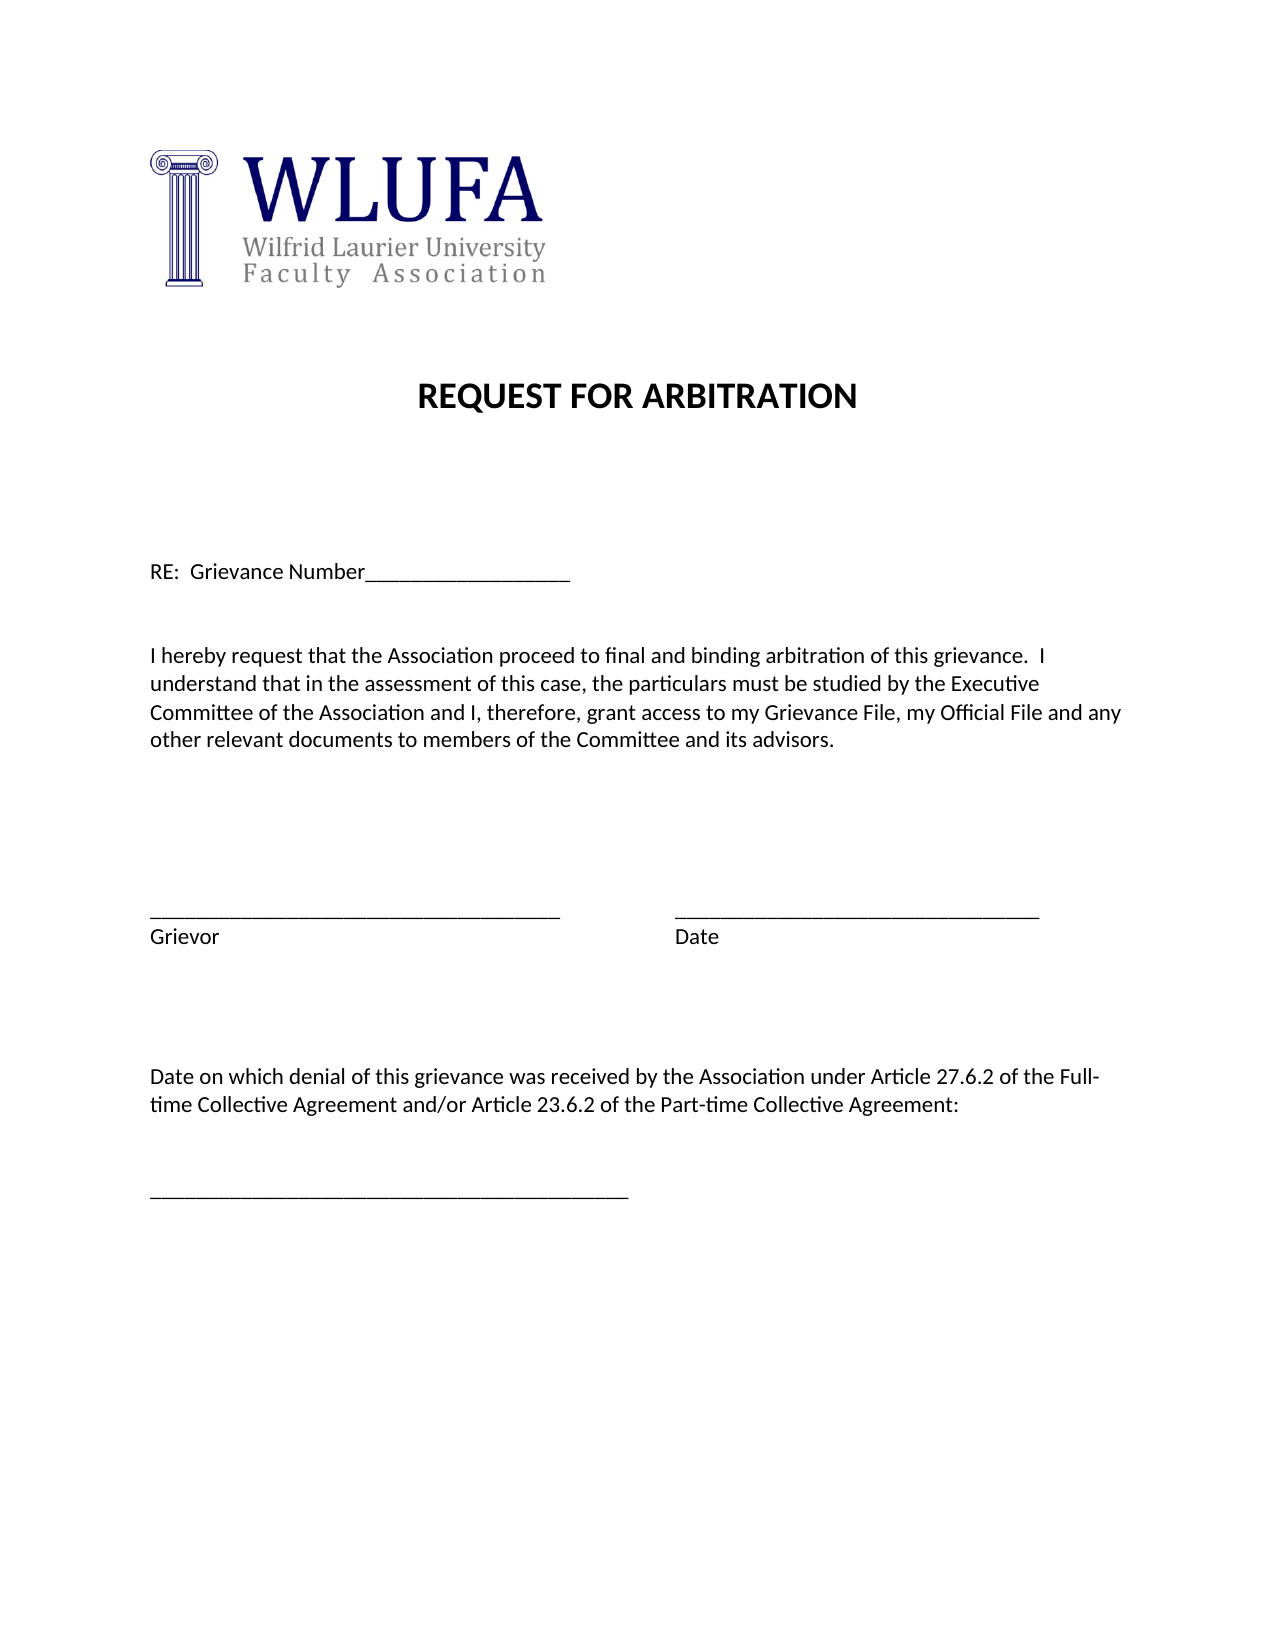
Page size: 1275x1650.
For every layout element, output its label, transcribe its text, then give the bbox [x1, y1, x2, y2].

text ____________________________________ ________________________________ [150, 894, 1125, 922]
text RE: Grievance Number__________________ [150, 557, 1125, 586]
picture [150, 150, 546, 288]
text __________________________________________ [150, 1174, 1125, 1202]
text Grievor Date [150, 922, 1125, 950]
text REQUEST FOR ARBITRATION [150, 372, 1125, 417]
text I hereby request that the Association proceed to final and binding arbitration of this grievance. I understand that in the assessment of this case, the particulars must be studied by the Executive Committee of the Association and I, therefore, grant access to my Grievance File, my Official File and any other relevant documents to members of the Committee and its advisors. [150, 642, 1125, 754]
text Date on which denial of this grievance was received by the Association under Article 27.6.2 of the Full-time Collective Agreement and/or Article 23.6.2 of the Part-time Collective Agreement: [150, 1062, 1125, 1118]
